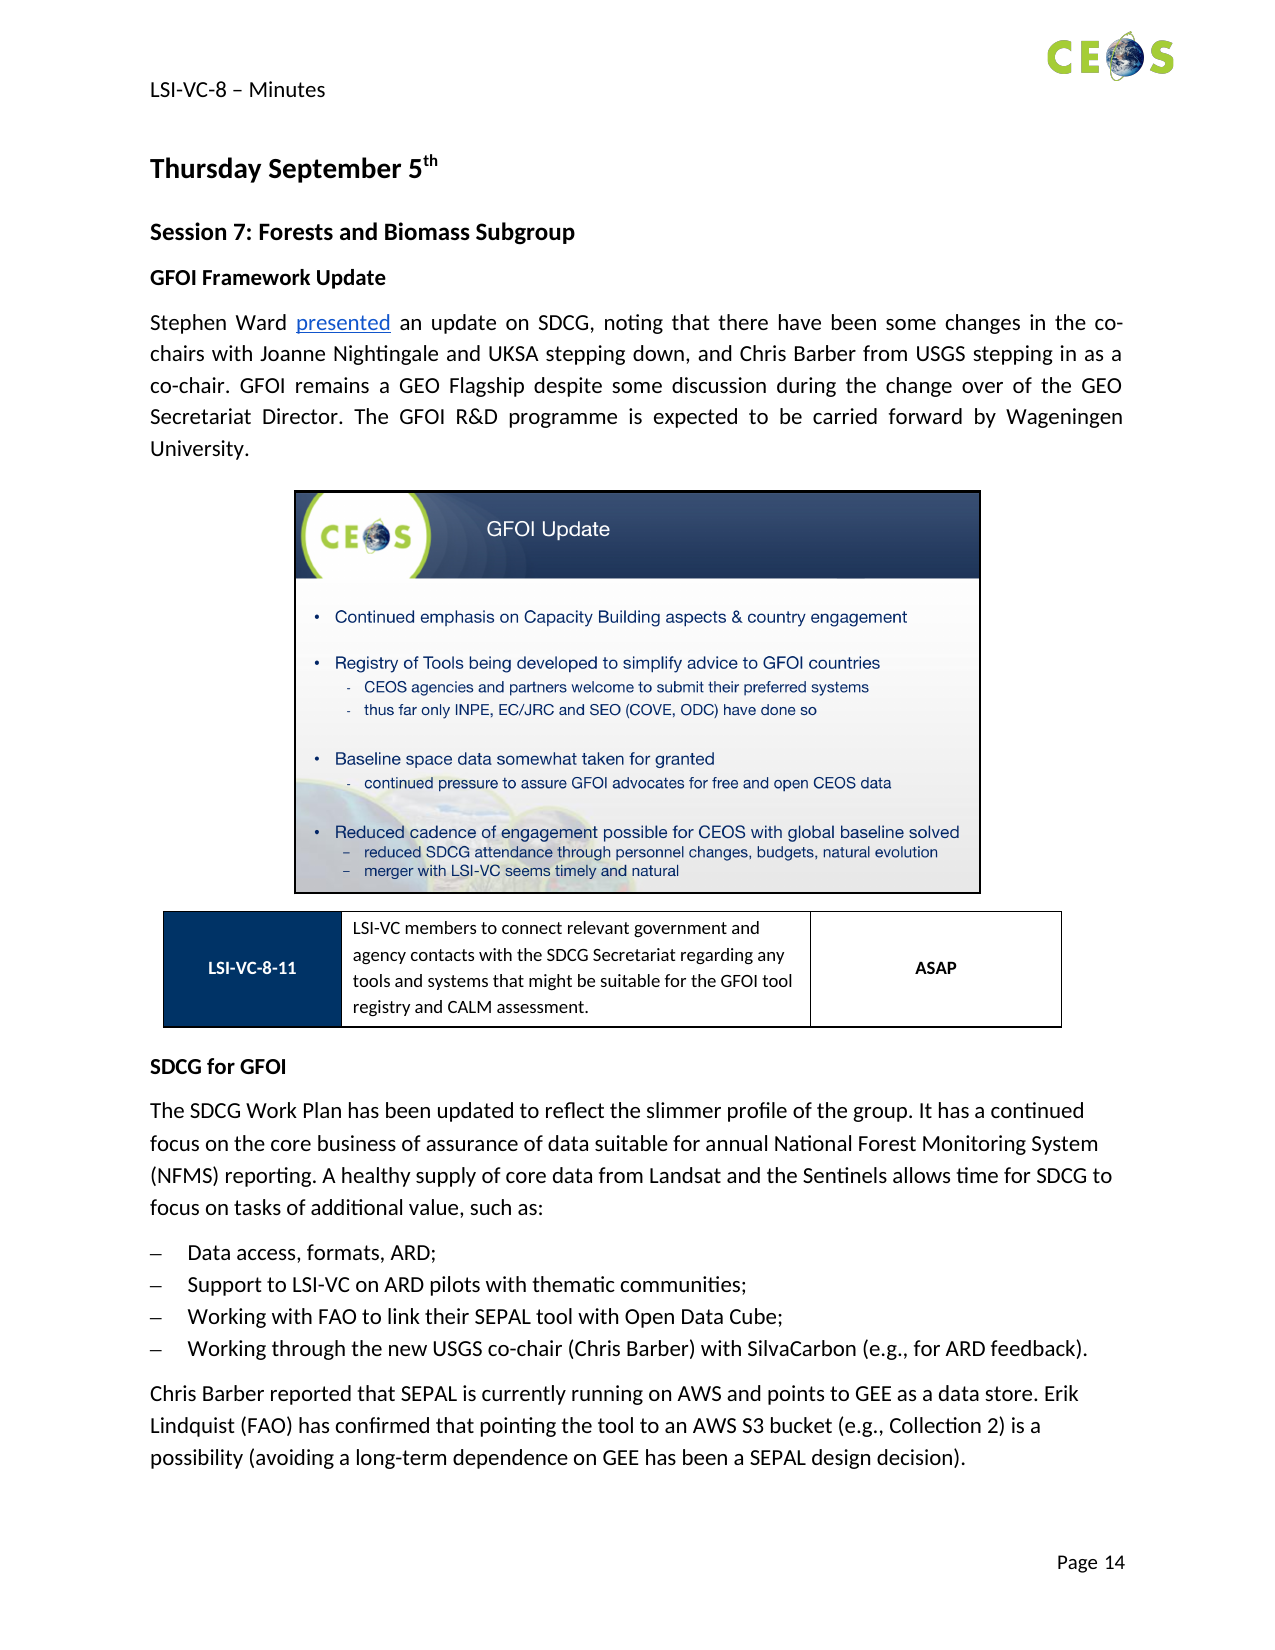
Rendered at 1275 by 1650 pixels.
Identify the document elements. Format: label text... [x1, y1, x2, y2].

picture [296, 493, 979, 892]
subtitle Session 7:​ Forests and Biomass Subgroup [150, 216, 1125, 246]
text Stephen Ward presented an update on SDCG, noting that there have been some changes in the co-chairs with Joanne Nightingale and UKSA stepping down, and Chris Barber from USGS stepping in as a co-chair. GFOI remains a GEO Flagship despite some discussion during the change over of the GEO Secretariat Director. The GFOI R&D programme is expected to be carried forward by Wageningen University. [150, 308, 1125, 462]
picture [1047, 31, 1174, 81]
table_header LSI-VC members to connect relevant government and agency contacts with the SDCG Secretariat regarding any tools and systems that might be suitable for the GFOI tool registry and CALM assessment. [342, 912, 810, 1026]
list Working through the new USGS co-chair (Chris Barber) with SilvaCarbon (e.g., for ARD feedback). [150, 1334, 1125, 1362]
table_header ASAP [811, 912, 1061, 1026]
list Support to LSI-VC on ARD pilots with thematic communities; [150, 1270, 1125, 1298]
subtitle Thursday September 5th [150, 150, 1125, 186]
text Chris Barber reported that SEPAL is currently running on AWS and points to GEE as a data store. Erik Lindquist (FAO) has confirmed that pointing the tool to an AWS S3 bucket (e.g., Collection 2) is a possibility (avoiding a long-term dependence on GEE has been a SEPAL design decision). [150, 1379, 1125, 1471]
text The SDCG Work Plan has been updated to reflect the slimmer profile of the group. It has a continued focus on the core business of assurance of data suitable for annual National Forest Monitoring System (NFMS) reporting. A healthy supply of core data from Landsat and the Sentinels allows time for SDCG to focus on tasks of additional value, such as: [150, 1097, 1125, 1221]
list Data access, formats, ARD; [150, 1238, 1125, 1266]
subtitle GFOI Framework Update [150, 263, 1125, 291]
list Working with FAO to link their SEPAL tool with Open Data Cube; [150, 1302, 1125, 1330]
subtitle SDCG for GFOI [150, 1052, 1125, 1081]
table_header LSI-VC-8-11 [164, 912, 341, 1026]
